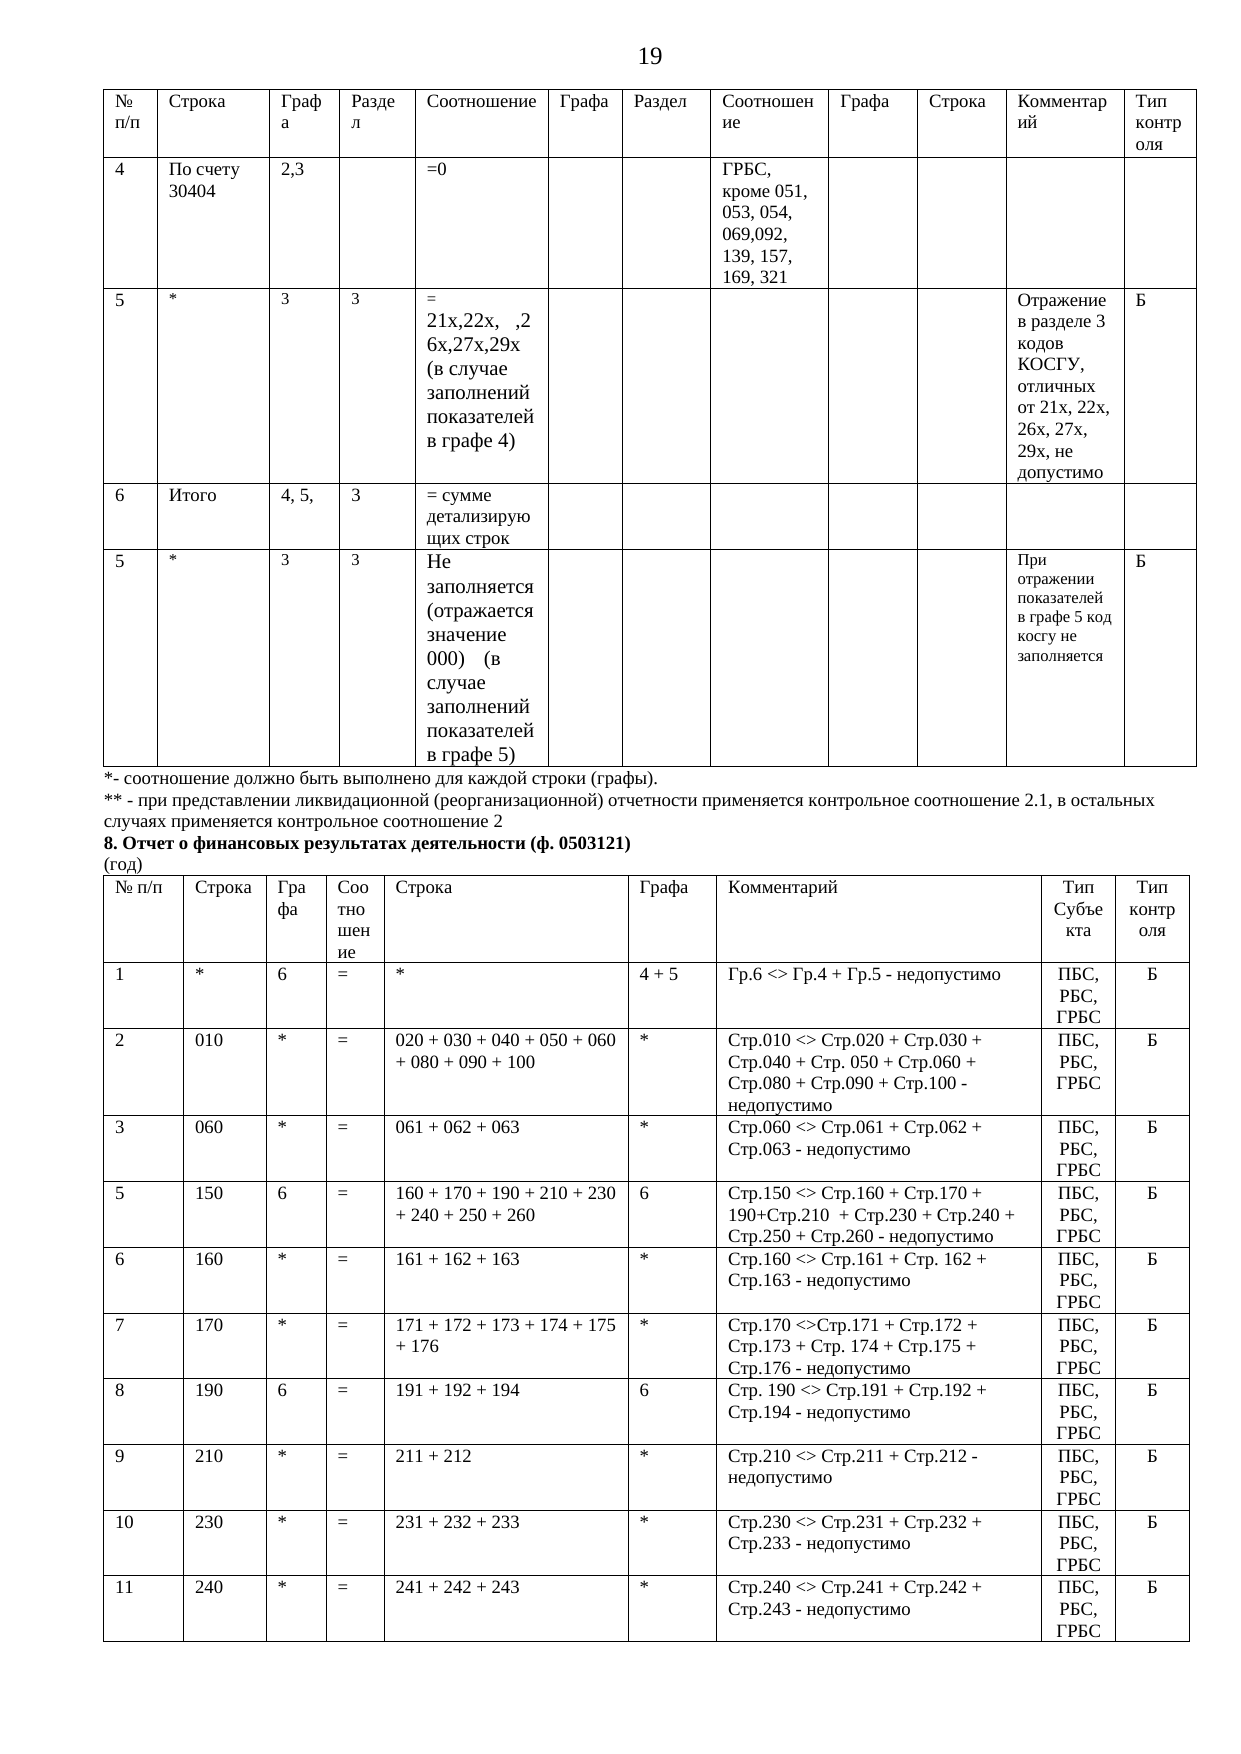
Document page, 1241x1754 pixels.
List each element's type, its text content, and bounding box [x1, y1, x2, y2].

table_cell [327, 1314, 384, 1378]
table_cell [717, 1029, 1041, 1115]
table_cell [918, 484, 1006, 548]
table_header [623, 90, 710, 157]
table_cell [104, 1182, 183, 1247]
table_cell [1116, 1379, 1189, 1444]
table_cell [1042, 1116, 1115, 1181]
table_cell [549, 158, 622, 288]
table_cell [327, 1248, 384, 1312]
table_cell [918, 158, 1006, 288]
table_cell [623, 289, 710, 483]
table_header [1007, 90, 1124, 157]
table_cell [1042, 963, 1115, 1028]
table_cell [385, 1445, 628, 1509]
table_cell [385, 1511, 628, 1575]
text *- соотношение должно быть выполнено для каждой строки (графы). [103, 767, 1196, 789]
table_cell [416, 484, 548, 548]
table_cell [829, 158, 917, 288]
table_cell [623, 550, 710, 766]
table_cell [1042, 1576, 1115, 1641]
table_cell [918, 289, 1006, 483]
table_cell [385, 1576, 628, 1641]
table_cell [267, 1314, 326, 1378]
text 8. Отчет о финансовых результатах деятельности (ф. 0503121) [103, 832, 1196, 853]
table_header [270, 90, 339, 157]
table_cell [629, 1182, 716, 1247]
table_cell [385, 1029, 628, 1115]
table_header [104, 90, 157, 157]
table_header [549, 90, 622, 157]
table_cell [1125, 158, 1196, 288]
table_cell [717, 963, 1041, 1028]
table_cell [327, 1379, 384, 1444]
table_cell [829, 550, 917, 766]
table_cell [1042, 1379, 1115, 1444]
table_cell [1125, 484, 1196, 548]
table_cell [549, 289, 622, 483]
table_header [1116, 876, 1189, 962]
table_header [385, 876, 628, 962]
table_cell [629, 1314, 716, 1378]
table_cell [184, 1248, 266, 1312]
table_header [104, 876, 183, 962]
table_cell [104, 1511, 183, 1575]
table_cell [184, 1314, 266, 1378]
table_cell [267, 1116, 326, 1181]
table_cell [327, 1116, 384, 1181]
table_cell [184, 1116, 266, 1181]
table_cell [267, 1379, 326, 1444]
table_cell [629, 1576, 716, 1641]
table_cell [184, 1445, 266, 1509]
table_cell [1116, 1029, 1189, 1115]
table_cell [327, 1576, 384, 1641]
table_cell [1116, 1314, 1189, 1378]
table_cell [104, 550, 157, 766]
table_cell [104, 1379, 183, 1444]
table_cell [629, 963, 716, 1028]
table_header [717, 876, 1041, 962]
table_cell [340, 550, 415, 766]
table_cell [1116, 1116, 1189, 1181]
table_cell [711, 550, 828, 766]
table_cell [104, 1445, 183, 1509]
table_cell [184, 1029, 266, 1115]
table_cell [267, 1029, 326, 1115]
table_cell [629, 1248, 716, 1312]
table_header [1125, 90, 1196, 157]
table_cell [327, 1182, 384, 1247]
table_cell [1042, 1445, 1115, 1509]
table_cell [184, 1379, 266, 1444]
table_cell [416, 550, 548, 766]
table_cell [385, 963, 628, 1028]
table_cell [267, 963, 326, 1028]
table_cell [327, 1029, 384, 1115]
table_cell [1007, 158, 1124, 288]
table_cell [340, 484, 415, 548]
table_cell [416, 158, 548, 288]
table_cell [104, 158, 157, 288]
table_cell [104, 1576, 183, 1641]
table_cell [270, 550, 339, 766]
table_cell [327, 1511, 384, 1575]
text ** - при представлении ликвидационной (реорганизационной) отчетности применяется контрольное соотношение 2.1, в остальных случаях применяется контрольное соотношение 2 [103, 789, 1196, 832]
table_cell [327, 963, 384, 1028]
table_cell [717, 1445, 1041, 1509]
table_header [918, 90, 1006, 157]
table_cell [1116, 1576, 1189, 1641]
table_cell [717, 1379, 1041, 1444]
text (год) [103, 853, 1196, 875]
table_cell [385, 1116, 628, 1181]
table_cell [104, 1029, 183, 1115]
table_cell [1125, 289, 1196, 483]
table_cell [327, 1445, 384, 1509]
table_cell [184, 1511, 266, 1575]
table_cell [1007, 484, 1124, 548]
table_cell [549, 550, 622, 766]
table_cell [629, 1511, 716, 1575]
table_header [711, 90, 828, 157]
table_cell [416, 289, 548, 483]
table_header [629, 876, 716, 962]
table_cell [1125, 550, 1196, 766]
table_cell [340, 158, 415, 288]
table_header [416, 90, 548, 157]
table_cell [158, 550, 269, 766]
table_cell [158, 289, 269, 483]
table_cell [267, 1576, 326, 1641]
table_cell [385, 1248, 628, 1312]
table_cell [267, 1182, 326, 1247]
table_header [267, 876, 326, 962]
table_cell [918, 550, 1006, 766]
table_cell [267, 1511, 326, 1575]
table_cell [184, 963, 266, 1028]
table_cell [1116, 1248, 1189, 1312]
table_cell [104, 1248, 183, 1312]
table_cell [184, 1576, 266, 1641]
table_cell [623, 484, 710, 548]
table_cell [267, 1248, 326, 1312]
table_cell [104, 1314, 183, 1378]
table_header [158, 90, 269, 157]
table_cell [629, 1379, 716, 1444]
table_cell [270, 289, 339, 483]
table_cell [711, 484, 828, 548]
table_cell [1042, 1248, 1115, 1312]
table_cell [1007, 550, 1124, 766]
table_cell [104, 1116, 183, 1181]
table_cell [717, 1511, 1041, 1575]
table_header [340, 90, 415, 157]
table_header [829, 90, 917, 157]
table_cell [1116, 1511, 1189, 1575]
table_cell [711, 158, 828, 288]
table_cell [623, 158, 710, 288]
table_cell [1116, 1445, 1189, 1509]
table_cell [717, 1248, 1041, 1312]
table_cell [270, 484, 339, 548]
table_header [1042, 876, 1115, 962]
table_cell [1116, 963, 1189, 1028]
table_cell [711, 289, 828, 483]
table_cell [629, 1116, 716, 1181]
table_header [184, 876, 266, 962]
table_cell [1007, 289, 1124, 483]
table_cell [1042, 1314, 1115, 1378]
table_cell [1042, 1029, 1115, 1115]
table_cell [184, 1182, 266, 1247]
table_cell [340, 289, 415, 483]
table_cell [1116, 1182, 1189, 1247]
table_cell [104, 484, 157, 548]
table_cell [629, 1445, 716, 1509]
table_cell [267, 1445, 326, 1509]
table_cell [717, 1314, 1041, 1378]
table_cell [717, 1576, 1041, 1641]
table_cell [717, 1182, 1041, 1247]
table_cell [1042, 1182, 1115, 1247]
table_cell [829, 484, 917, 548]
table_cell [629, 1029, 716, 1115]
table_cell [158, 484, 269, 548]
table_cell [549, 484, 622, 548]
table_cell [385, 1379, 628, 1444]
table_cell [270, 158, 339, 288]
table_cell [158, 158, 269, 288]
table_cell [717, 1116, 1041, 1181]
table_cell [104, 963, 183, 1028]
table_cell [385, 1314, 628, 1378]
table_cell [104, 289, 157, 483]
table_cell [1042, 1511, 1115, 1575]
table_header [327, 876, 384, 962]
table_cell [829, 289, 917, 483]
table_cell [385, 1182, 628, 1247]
